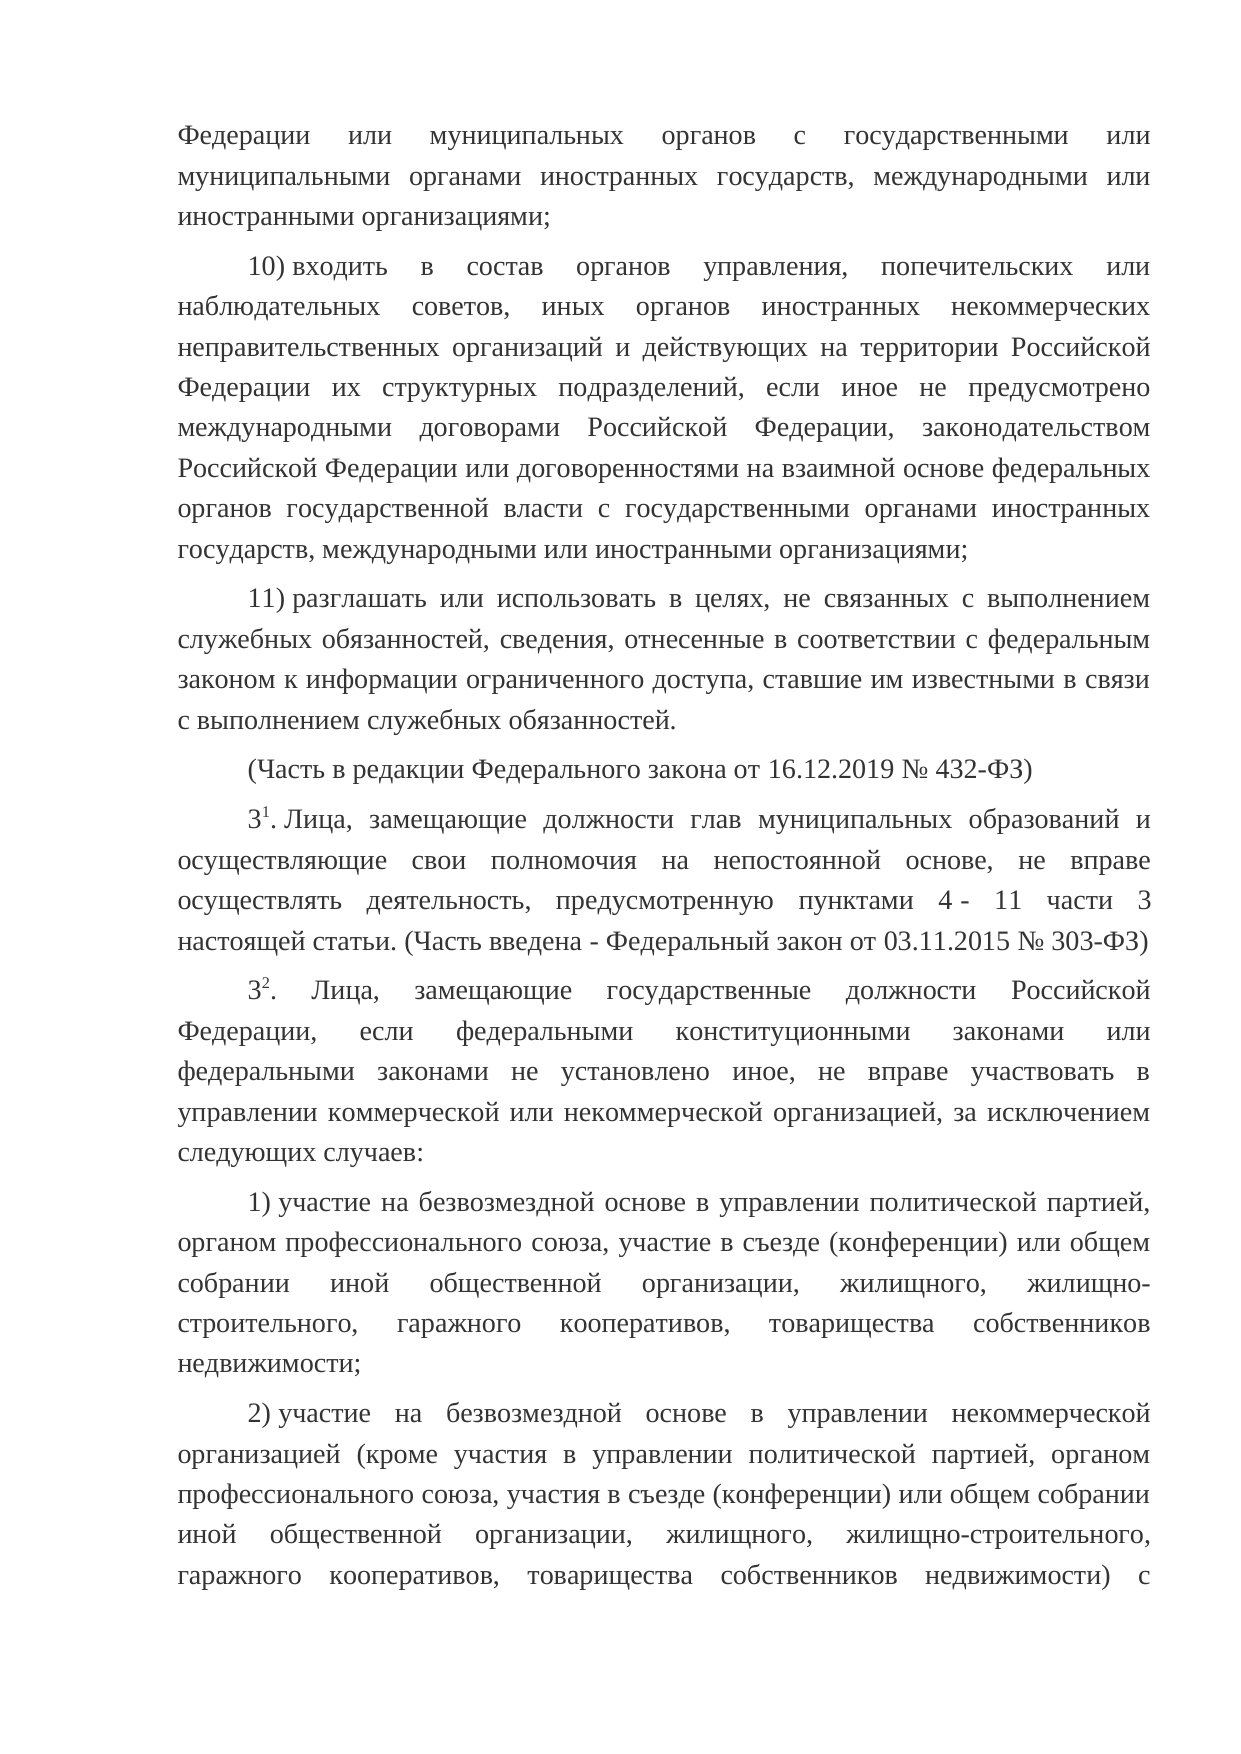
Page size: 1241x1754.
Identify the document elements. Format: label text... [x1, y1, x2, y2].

text 11) разглашать или использовать в целях, не связанных с выполнением служебных обязанностей, сведения, отнесенные в соответствии с федеральным законом к информации ограниченного доступа, ставшие им известными в связи с выполнением служебных обязанностей. [177, 581, 1152, 735]
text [177, 118, 1152, 231]
text 31. Лица, замещающие должности глав муниципальных образований и осуществляющие свои полномочия на непостоянной основе, не вправе осуществлять деятельность, предусмотренную пунктами 4 - 11 части 3 настоящей статьи. (Часть введена - Федеральный закон от 03.11.2015 № 303-ФЗ) [177, 802, 1152, 956]
text 10) входить в состав органов управления, попечительских или наблюдательных советов, иных органов иностранных некоммерческих неправительственных организаций и действующих на территории Российской Федерации их структурных подразделений, если иное не предусмотрено международными договорами Российской Федерации, законодательством Российской Федерации или договоренностями на взаимной основе федеральных органов государственной власти с государственными органами иностранных государств, международными или иностранными организациями; [177, 249, 1152, 564]
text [177, 1396, 1152, 1590]
text 32. Лица, замещающие государственные должности Российской Федерации, если федеральными конституционными законами или федеральными законами не установлено иное, не вправе участвовать в управлении коммерческой или некоммерческой организацией, за исключением следующих случаев: [177, 973, 1152, 1167]
text 1) участие на безвозмездной основе в управлении политической партией, органом профессионального союза, участие в съезде (конференции) или общем собрании иной общественной организации, жилищного, жилищно-строительного, гаражного кооперативов, товарищества собственников недвижимости; [177, 1185, 1152, 1379]
text (Часть в редакции Федерального закона от 16.12.2019 № 432-ФЗ) [177, 752, 1152, 785]
